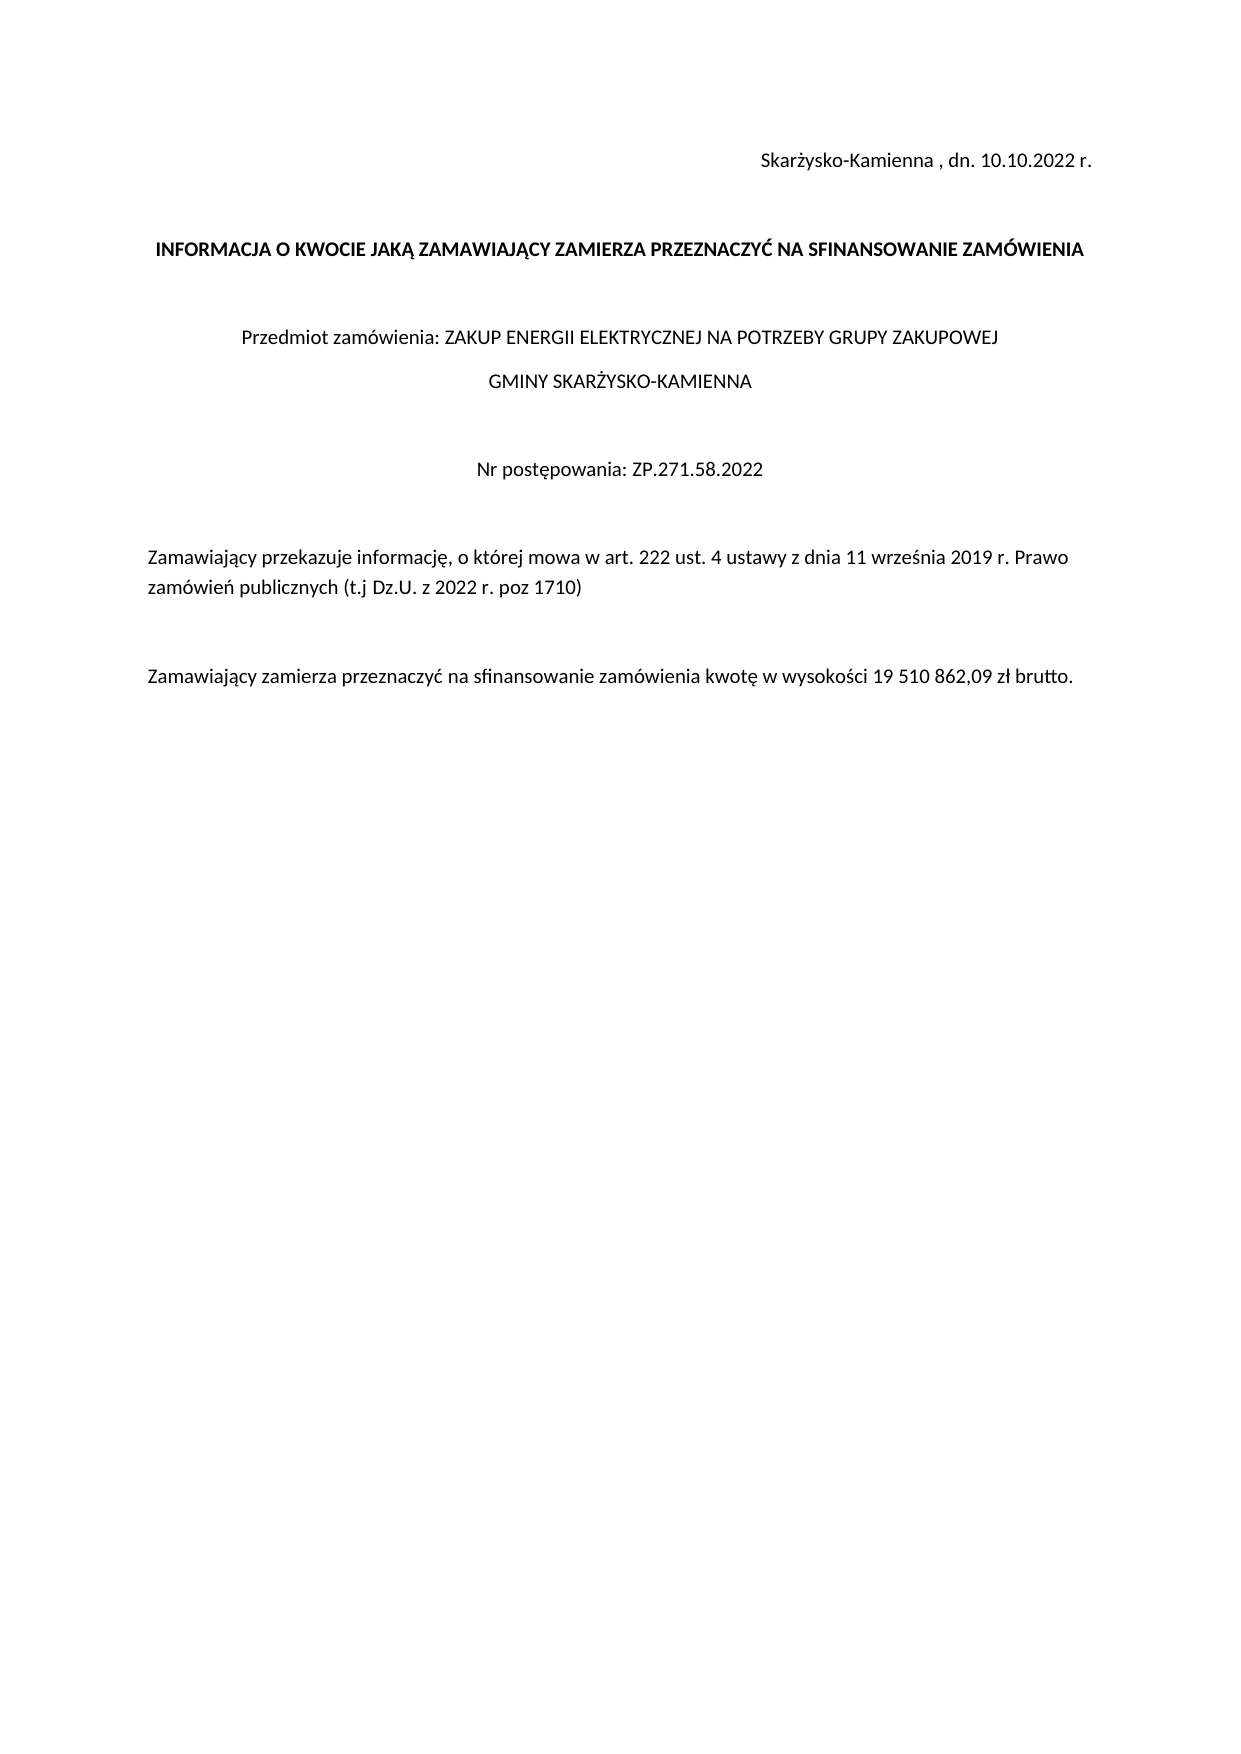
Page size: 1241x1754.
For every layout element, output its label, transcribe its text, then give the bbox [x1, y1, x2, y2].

text Skarżysko-Kamienna , dn. 10.10.2022 r. [148, 148, 1092, 173]
text GMINY SKARŻYSKO-KAMIENNA [148, 368, 1092, 393]
text Przedmiot zamówienia: ZAKUP ENERGII ELEKTRYCZNEJ NA POTRZEBY GRUPY ZAKUPOWEJ [148, 324, 1092, 349]
text Zamawiający zamierza przeznaczyć na sfinansowanie zamówienia kwotę w wysokości 19 510 862,09 zł brutto. [148, 663, 1092, 688]
text INFORMACJA O KWOCIE JAKĄ ZAMAWIAJĄCY ZAMIERZA PRZEZNACZYĆ NA SFINANSOWANIE ZAMÓWIENIA [148, 236, 1092, 261]
text Zamawiający przekazuje informację, o której mowa w art. 222 ust. 4 ustawy z dnia 11 września 2019 r. Prawo zamówień publicznych (t.j Dz.U. z 2022 r. poz 1710) [148, 544, 1092, 600]
text Nr postępowania: ZP.271.58.2022 [148, 456, 1092, 482]
